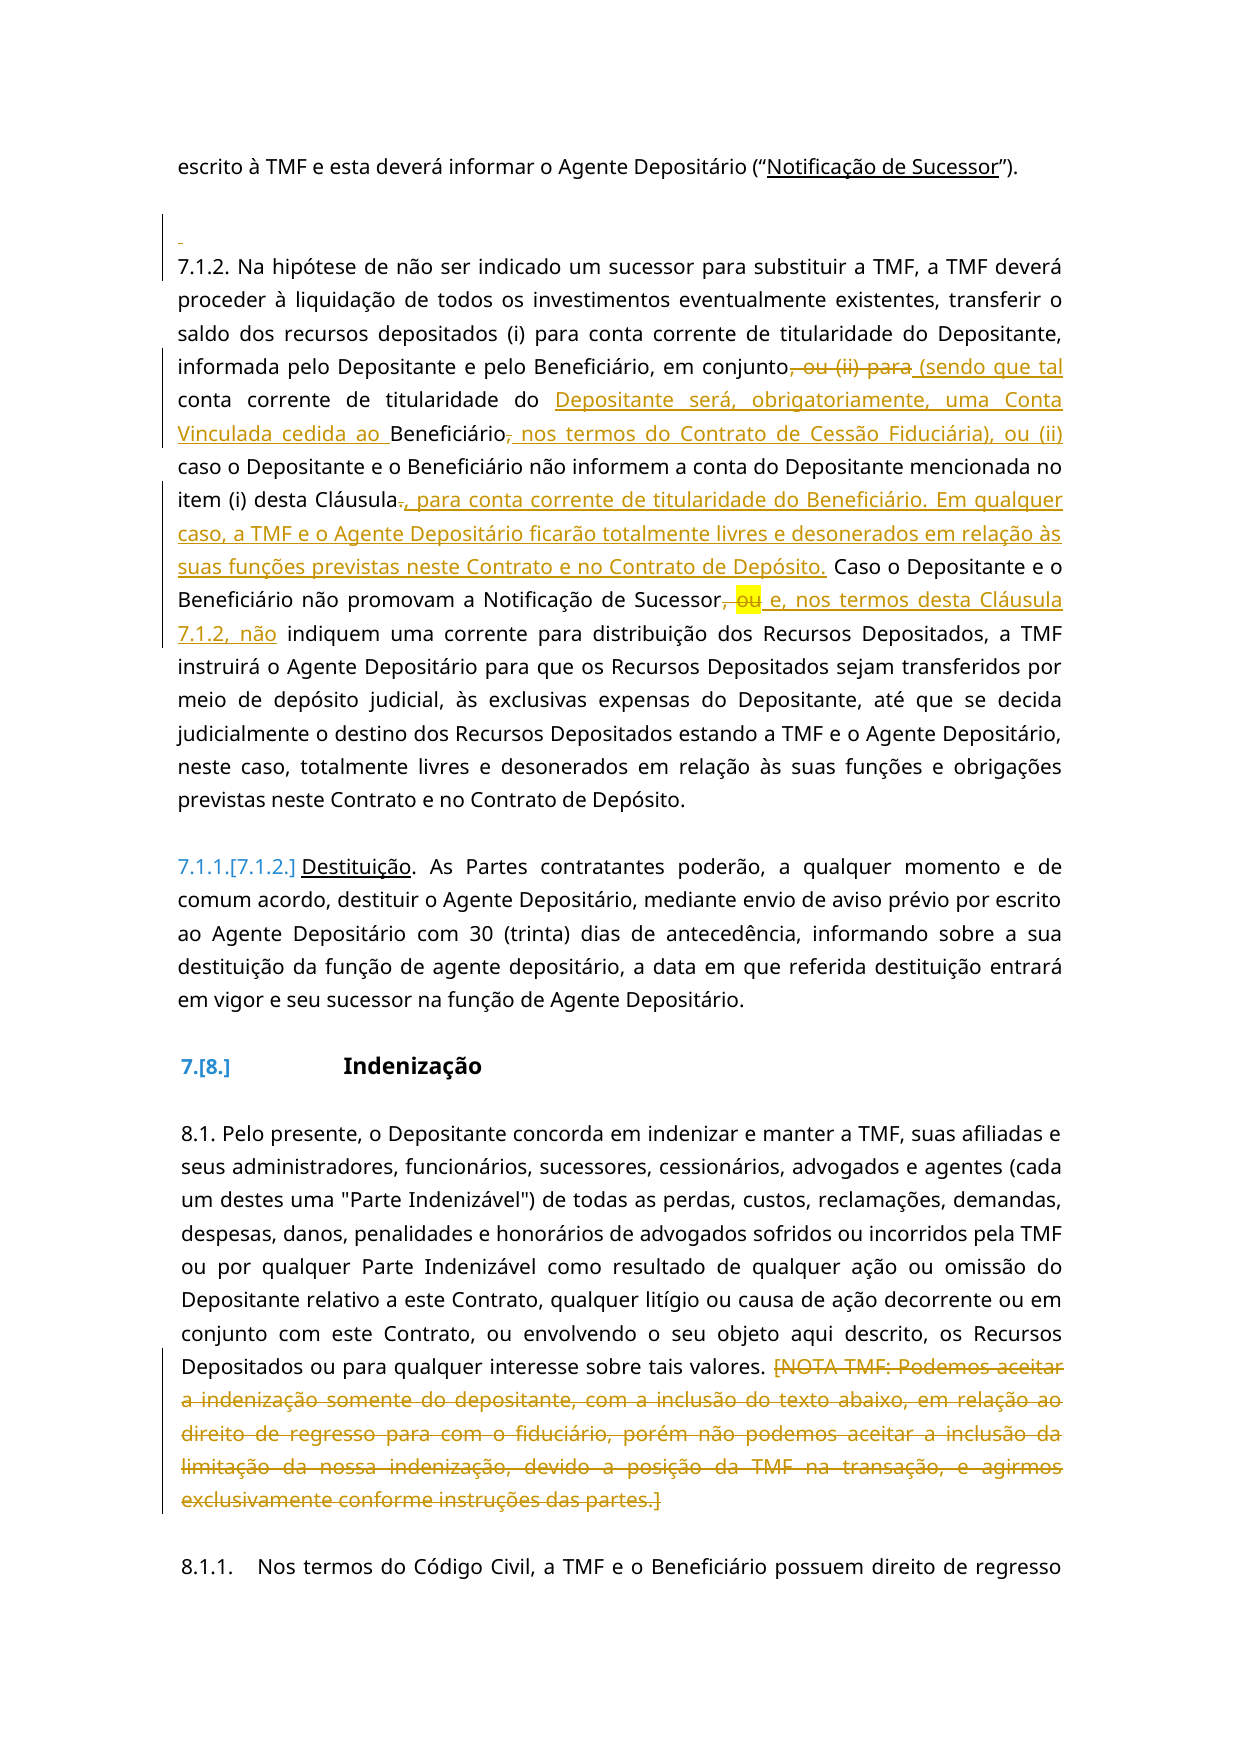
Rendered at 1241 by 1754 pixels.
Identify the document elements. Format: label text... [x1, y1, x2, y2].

text 7.1.2. Na hipótese de não ser indicado um sucessor para substituir a TMF, a TMF deverá proceder à liquidação de todos os investimentos eventualmente existentes, transferir o saldo dos recursos depositados (i) para conta corrente de titularidade do Depositante, informada pelo Depositante e pelo Beneficiário, em conjunto conta corrente de titularidade do Beneficiário caso o Depositante e o Beneficiário não informem a conta do Depositante mencionada no item (i) desta Cláusula Caso o Depositante e o Beneficiário não promovam a Notificação de Sucessor indiquem uma corrente para distribuição dos Recursos Depositados, a TMF instruirá o Agente Depositário para que os Recursos Depositados sejam transferidos por meio de depósito judicial, às exclusivas expensas do Depositante, até que se decida judicialmente o destino dos Recursos Depositados estando a TMF e o Agente Depositário, neste caso, totalmente livres e desonerados em relação às suas funções e obrigações previstas neste Contrato e no Contrato de Depósito. [177, 248, 1063, 814]
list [177, 148, 1063, 181]
list Indenização [181, 1048, 1063, 1081]
list 8.1. Pelo presente, o Depositante concorda em indenizar e manter a TMF, suas afiliadas e seus administradores, funcionários, sucessores, cessionários, advogados e agentes (cada um destes uma "Parte Indenizável") de todas as perdas, custos, reclamações, demandas, despesas, danos, penalidades e honorários de advogados sofridos ou incorridos pela TMF ou por qualquer Parte Indenizável como resultado de qualquer ação ou omissão do Depositante relativo a este Contrato, qualquer litígio ou causa de ação decorrente ou em conjunto com este Contrato, ou envolvendo o seu objeto aqui descrito, os Recursos Depositados ou para qualquer interesse sobre tais valores. [181, 1114, 1063, 1402]
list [181, 1548, 1063, 1581]
list Destituição. As Partes contratantes poderão, a qualquer momento e de comum acordo, destituir o Agente Depositário, mediante envio de aviso prévio por escrito ao Agente Depositário com 30 (trinta) dias de antecedência, informando sobre a sua destituição da função de agente depositário, a data em que referida destituição entrará em vigor e seu sucessor na função de Agente Depositário. [177, 848, 1063, 1014]
list 8.1. Pelo presente, o Depositante concorda em indenizar e manter a TMF, suas afiliadas e seus administradores, funcionários, sucessores, cessionários, advogados e agentes (cada um destes uma "Parte Indenizável") de todas as perdas, custos, reclamações, demandas, despesas, danos, penalidades e honorários de advogados sofridos ou incorridos pela TMF ou por qualquer Parte Indenizável como resultado de qualquer ação ou omissão do Depositante relativo a este Contrato, qualquer litígio ou causa de ação decorrente ou em conjunto com este Contrato, ou envolvendo o seu objeto aqui descrito, os Recursos Depositados ou para qualquer interesse sobre tais valores. [181, 1403, 1063, 1468]
